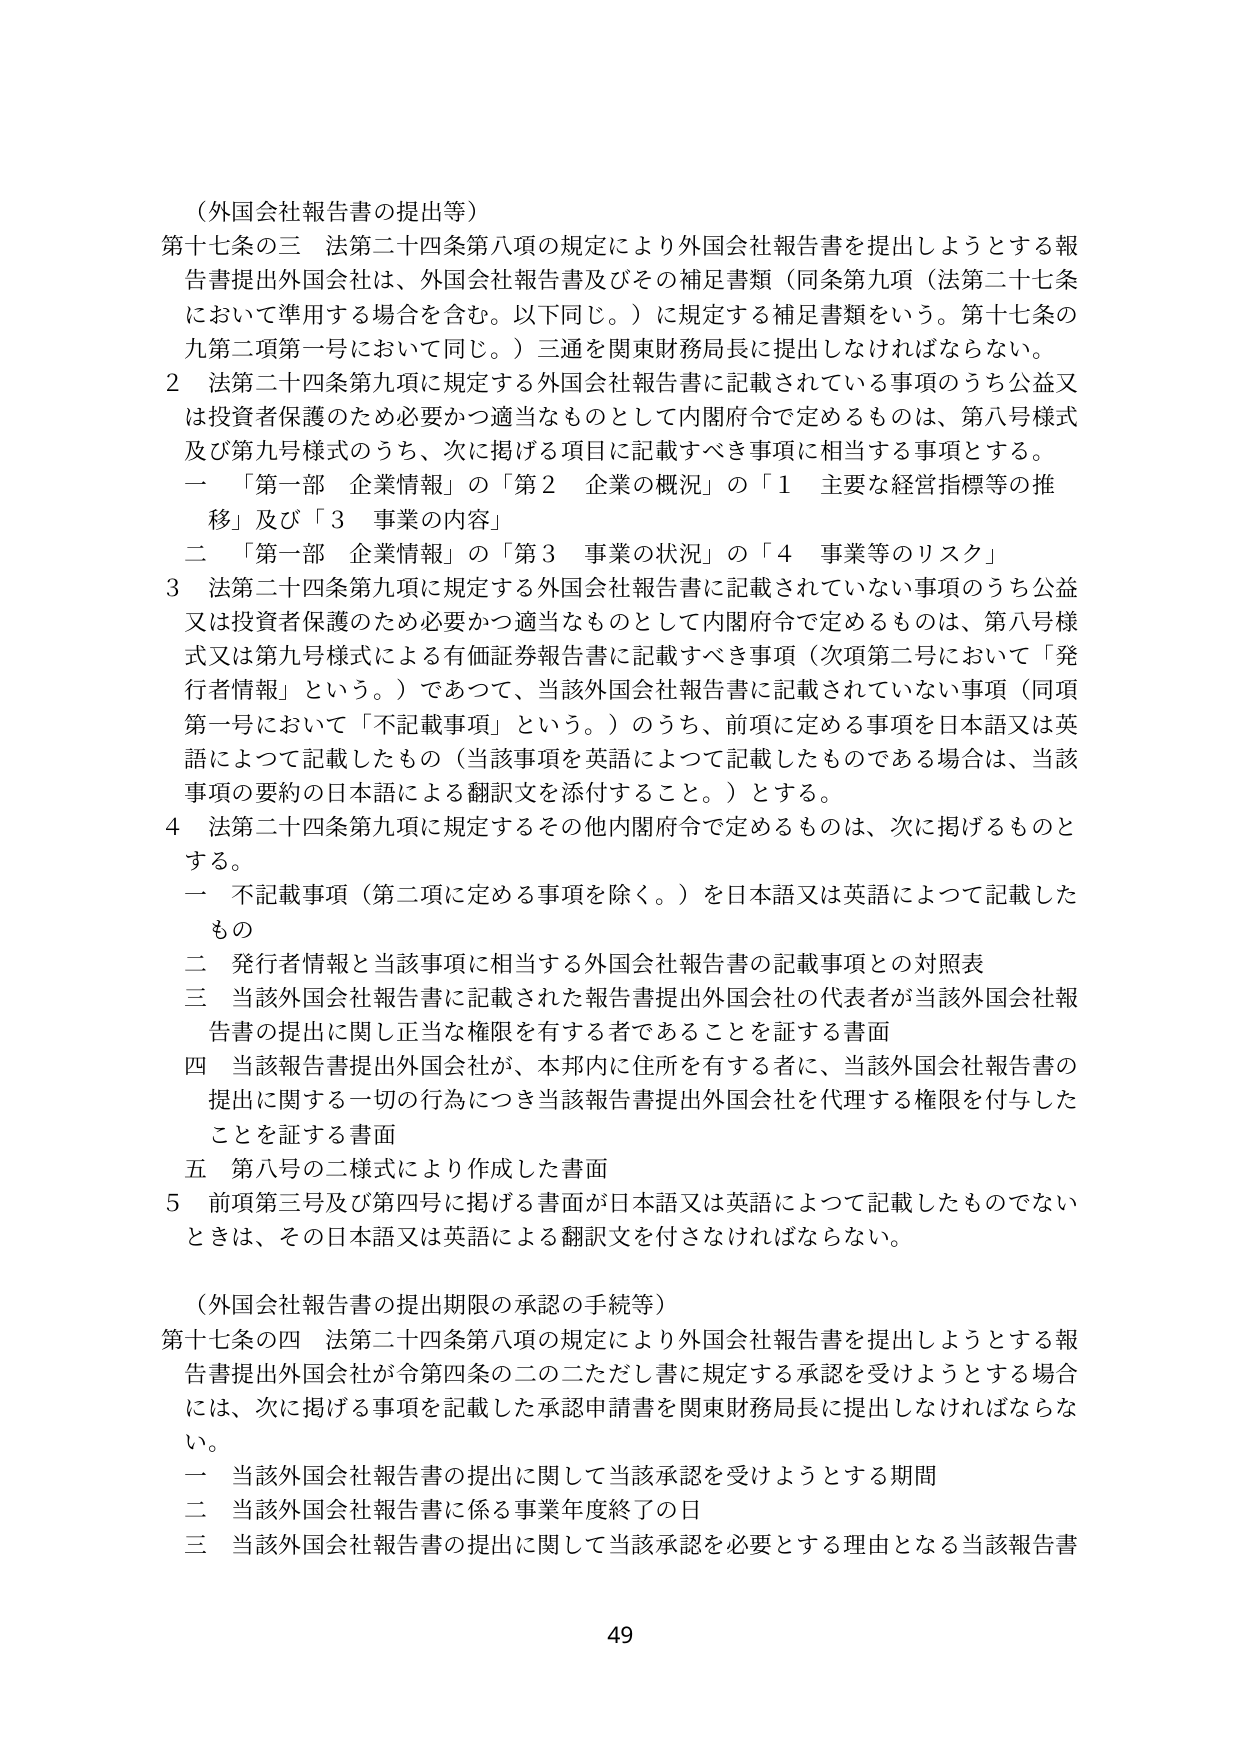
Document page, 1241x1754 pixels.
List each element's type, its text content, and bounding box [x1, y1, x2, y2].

text 五 第八号の二様式により作成した書面 [184, 1150, 1079, 1184]
text 二 「第一部 企業情報」の「第３ 事業の状況」の「４ 事業等のリスク」 [184, 535, 1079, 569]
text 一 当該外国会社報告書の提出に関して当該承認を受けようとする期間 [184, 1458, 1079, 1492]
text 二 発行者情報と当該事項に相当する外国会社報告書の記載事項との対照表 [184, 945, 1079, 979]
text ３ 法第二十四条第九項に規定する外国会社報告書に記載されていない事項のうち公益又は投資者保護のため必要かつ適当なものとして内閣府令で定めるものは、第八号様式又は第九号様式による有価証券報告書に記載すべき事項（次項第二号において「発行者情報」という。）であつて、当該外国会社報告書に記載されていない事項（同項第一号において「不記載事項」という。）のうち、前項に定める事項を日本語又は英語によつて記載したもの（当該事項を英語によつて記載したものである場合は、当該事項の要約の日本語による翻訳文を添付すること。）とする。 [161, 569, 1079, 809]
text 第十七条の三 法第二十四条第八項の規定により外国会社報告書を提出しようとする報告書提出外国会社は、外国会社報告書及びその補足書類（同条第九項（法第二十七条において準用する場合を含む。以下同じ。）に規定する補足書類をいう。第十七条の九第二項第一号において同じ。）三通を関東財務局長に提出しなければならない。 [161, 228, 1079, 364]
text 第十七条の四 法第二十四条第八項の規定により外国会社報告書を提出しようとする報告書提出外国会社が令第四条の二の二ただし書に規定する承認を受けようとする場合には、次に掲げる事項を記載した承認申請書を関東財務局長に提出しなければならない。 [161, 1321, 1079, 1458]
text ４ 法第二十四条第九項に規定するその他内閣府令で定めるものは、次に掲げるものとする。 [161, 809, 1079, 877]
text （外国会社報告書の提出等） [184, 194, 1079, 228]
text 一 「第一部 企業情報」の「第２ 企業の概況」の「１ 主要な経営指標等の推移」及び「３ 事業の内容」 [184, 467, 1079, 535]
text ２ 法第二十四条第九項に規定する外国会社報告書に記載されている事項のうち公益又は投資者保護のため必要かつ適当なものとして内閣府令で定めるものは、第八号様式及び第九号様式のうち、次に掲げる項目に記載すべき事項に相当する事項とする。 [161, 364, 1079, 467]
text ５ 前項第三号及び第四号に掲げる書面が日本語又は英語によつて記載したものでないときは、その日本語又は英語による翻訳文を付さなければならない。 [161, 1184, 1079, 1253]
text 二 当該外国会社報告書に係る事業年度終了の日 [184, 1492, 1079, 1526]
text 四 当該報告書提出外国会社が、本邦内に住所を有する者に、当該外国会社報告書の提出に関する一切の行為につき当該報告書提出外国会社を代理する権限を付与したことを証する書面 [184, 1048, 1079, 1150]
text 一 不記載事項（第二項に定める事項を除く。）を日本語又は英語によつて記載したもの [184, 877, 1079, 945]
text 三 当該外国会社報告書に記載された報告書提出外国会社の代表者が当該外国会社報告書の提出に関し正当な権限を有する者であることを証する書面 [184, 979, 1079, 1048]
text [184, 1526, 1079, 1560]
text （外国会社報告書の提出期限の承認の手続等） [184, 1287, 1079, 1321]
